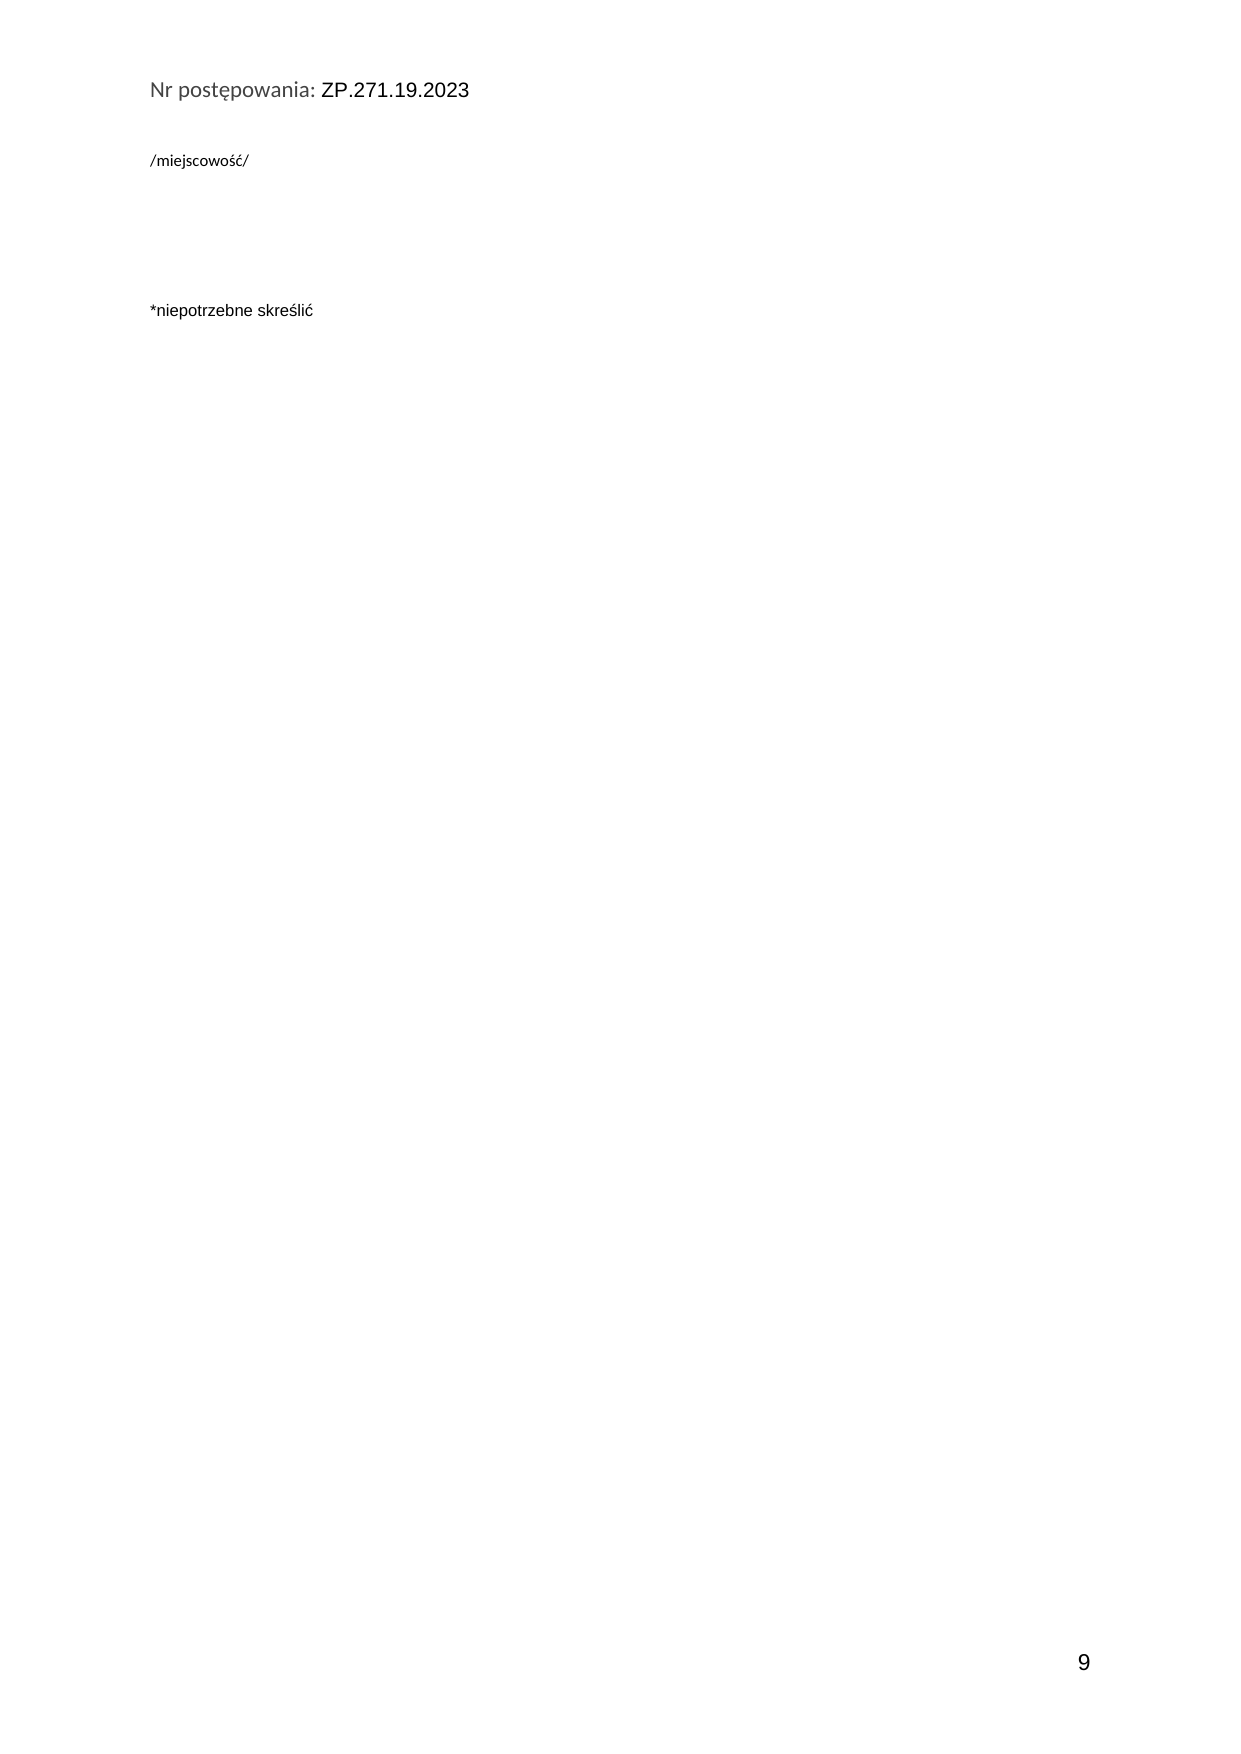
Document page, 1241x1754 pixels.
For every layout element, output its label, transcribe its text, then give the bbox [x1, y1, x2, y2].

text /miejscowość/ [150, 150, 1194, 170]
text *niepotrzebne skreślić [150, 301, 1090, 320]
